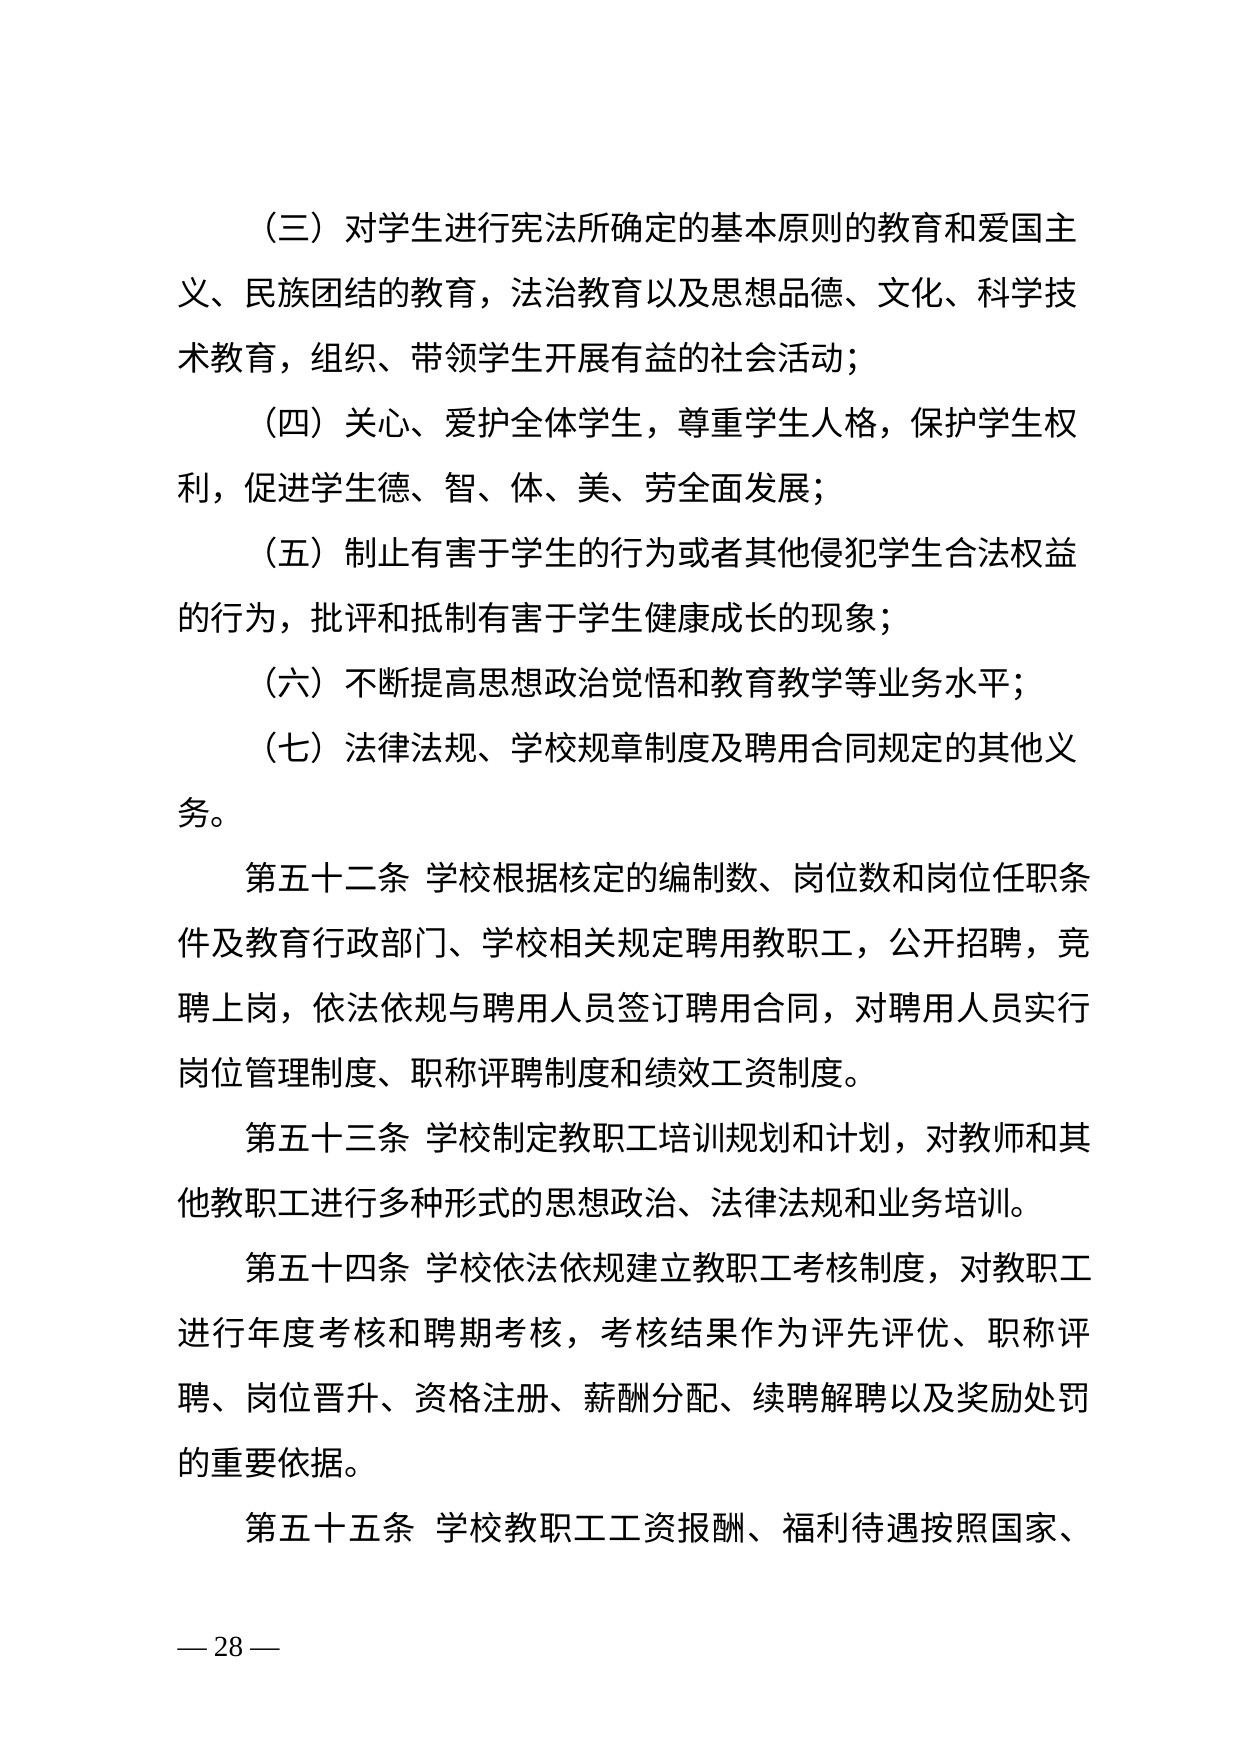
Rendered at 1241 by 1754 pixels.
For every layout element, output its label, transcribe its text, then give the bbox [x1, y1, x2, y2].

text 第五十四条 学校依法依规建立教职工考核制度，对教职工进行年度考核和聘期考核，考核结果作为评先评优、职称评聘、岗位晋升、资格注册、薪酬分配、续聘解聘以及奖励处罚的重要依据。 [177, 1233, 1093, 1493]
text （六）不断提高思想政治觉悟和教育教学等业务水平； [177, 648, 1093, 713]
text 第五十三条 学校制定教职工培训规划和计划，对教师和其他教职工进行多种形式的思想政治、法律法规和业务培训。 [177, 1103, 1093, 1233]
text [177, 1493, 1093, 1558]
text （五）制止有害于学生的行为或者其他侵犯学生合法权益的行为，批评和抵制有害于学生健康成长的现象； [177, 518, 1093, 648]
text 第五十二条 学校根据核定的编制数、岗位数和岗位任职条件及教育行政部门、学校相关规定聘用教职工，公开招聘，竞聘上岗，依法依规与聘用人员签订聘用合同，对聘用人员实行岗位管理制度、职称评聘制度和绩效工资制度。 [177, 843, 1093, 1103]
text （四）关心、爱护全体学生，尊重学生人格，保护学生权利，促进学生德、智、体、美、劳全面发展； [177, 388, 1093, 518]
text （三）对学生进行宪法所确定的基本原则的教育和爱国主义、民族团结的教育，法治教育以及思想品德、文化、科学技术教育，组织、带领学生开展有益的社会活动； [177, 193, 1093, 388]
text （七）法律法规、学校规章制度及聘用合同规定的其他义务。 [177, 713, 1093, 843]
